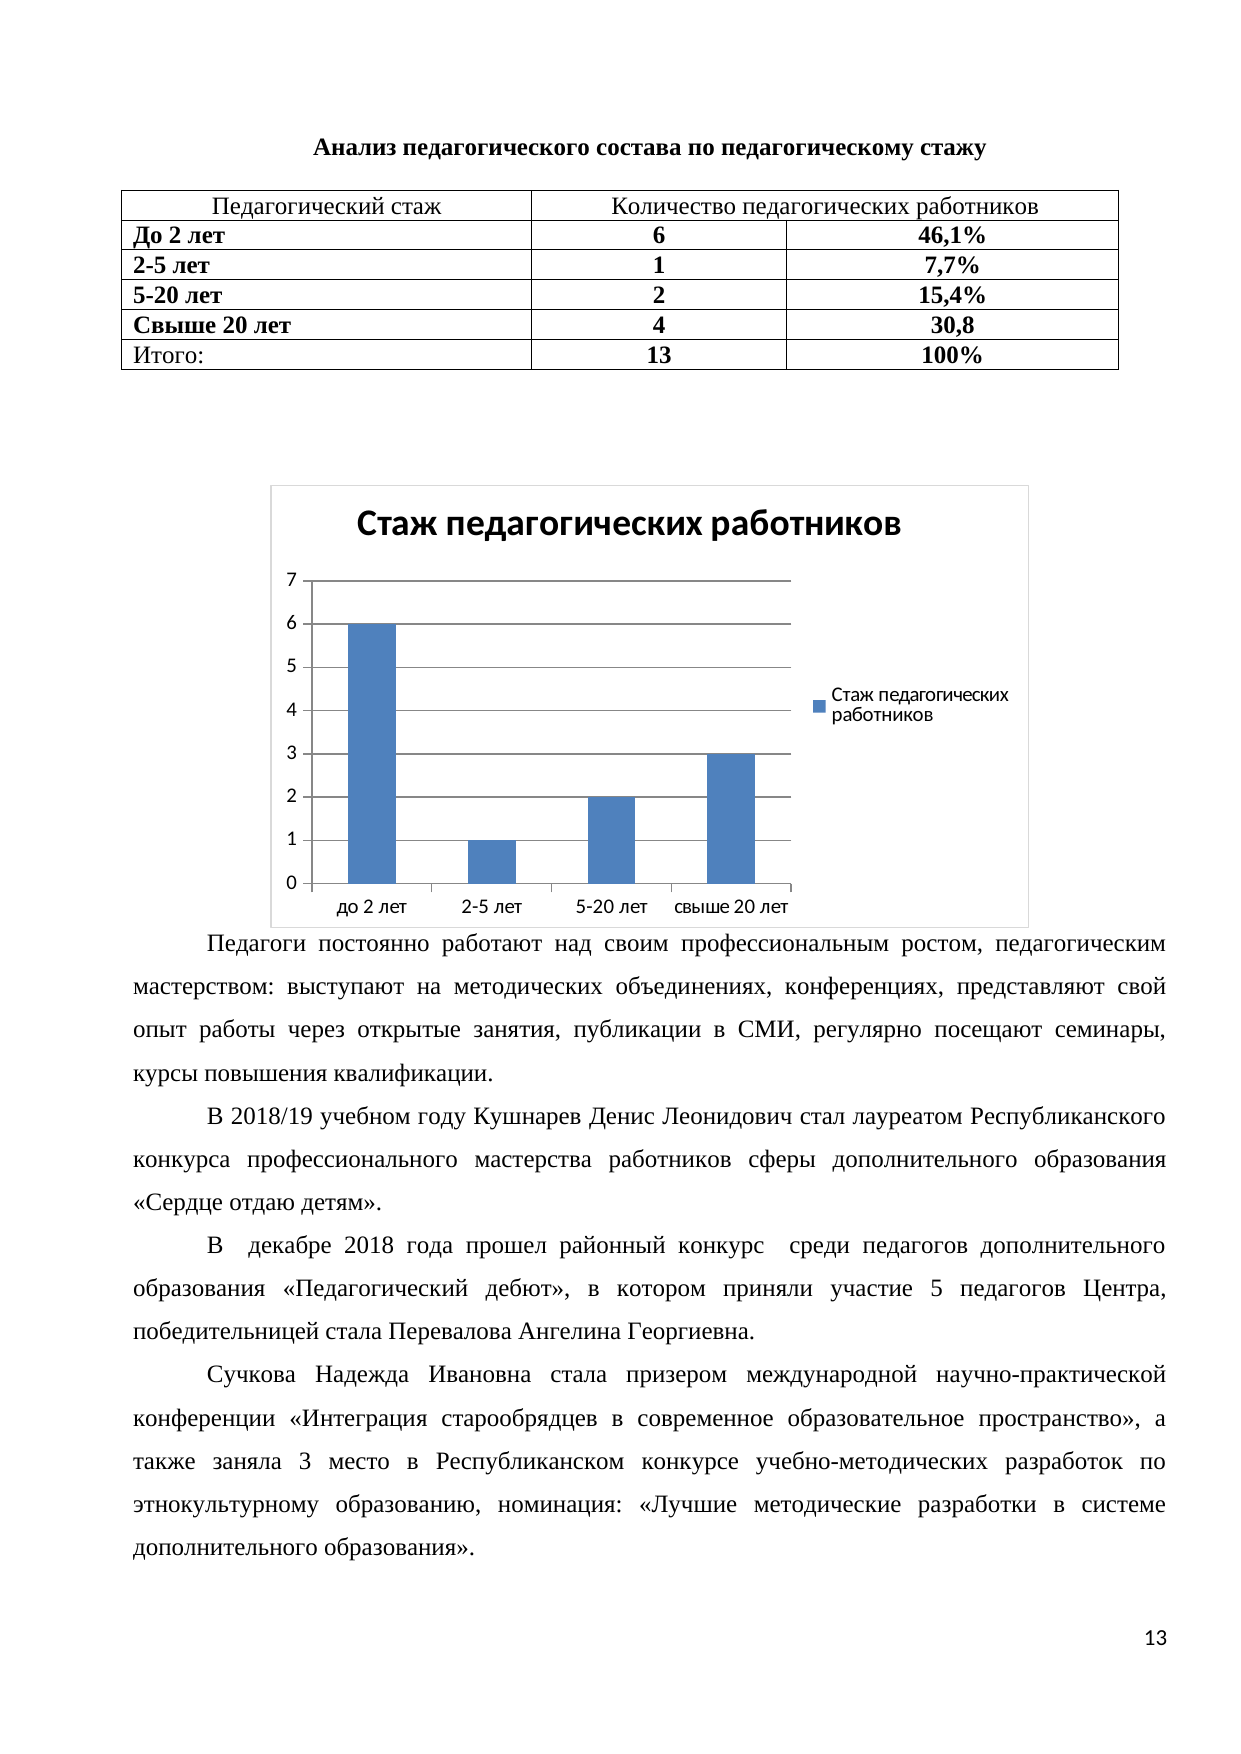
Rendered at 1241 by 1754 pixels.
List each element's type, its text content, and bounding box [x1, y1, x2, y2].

table_cell 46,1% [787, 221, 1118, 249]
table_cell 100% [787, 340, 1118, 368]
table_cell До 2 лет [122, 221, 531, 249]
text Педагоги постоянно работают над своим профессиональным ростом, педагогическим мастерством: выступают на методических объединениях, конференциях, представляют свой опыт работы через открытые занятия, публикации в СМИ, регулярно посещают семинары, курсы повышения квалификации. [133, 928, 1167, 1086]
table_header Количество педагогических работников [532, 191, 1118, 219]
text В 2018/19 учебном году Кушнарев Денис Леонидович стал лауреатом Республиканского конкурса профессионального мастерства работников сферы дополнительного образования «Сердце отдаю детям». [133, 1101, 1167, 1216]
text В декабре 2018 года прошел районный конкурс среди педагогов дополнительного образования «Педагогический дебют», в котором приняли участие 5 педагогов Центра, победительницей стала Перевалова Ангелина Георгиевна. [133, 1230, 1167, 1345]
table_cell Свыше 20 лет [122, 310, 531, 339]
table_cell 13 [532, 340, 786, 368]
table_cell 1 [532, 250, 786, 279]
table_cell 30,8 [787, 310, 1118, 339]
table_cell 7,7% [787, 250, 1118, 279]
table_header Педагогический стаж [122, 191, 531, 219]
text Анализ педагогического состава по педагогическому стажу [133, 132, 1167, 161]
table_cell 2-5 лет [122, 250, 531, 279]
table_cell 6 [532, 221, 786, 249]
table_cell 15,4% [787, 280, 1118, 309]
table_cell Итого: [122, 340, 531, 368]
table_cell 4 [532, 310, 786, 339]
table_cell 2 [532, 280, 786, 309]
text Сучкова Надежда Ивановна стала призером международной научно-практической конференции «Интеграция старообрядцев в современное образовательное пространство», а также заняла 3 место в Республиканском конкурсе учебно-методических разработок по этнокультурному образованию, номинация: «Лучшие методические разработки в системе дополнительного образования». [133, 1359, 1167, 1561]
table_cell 5-20 лет [122, 280, 531, 309]
